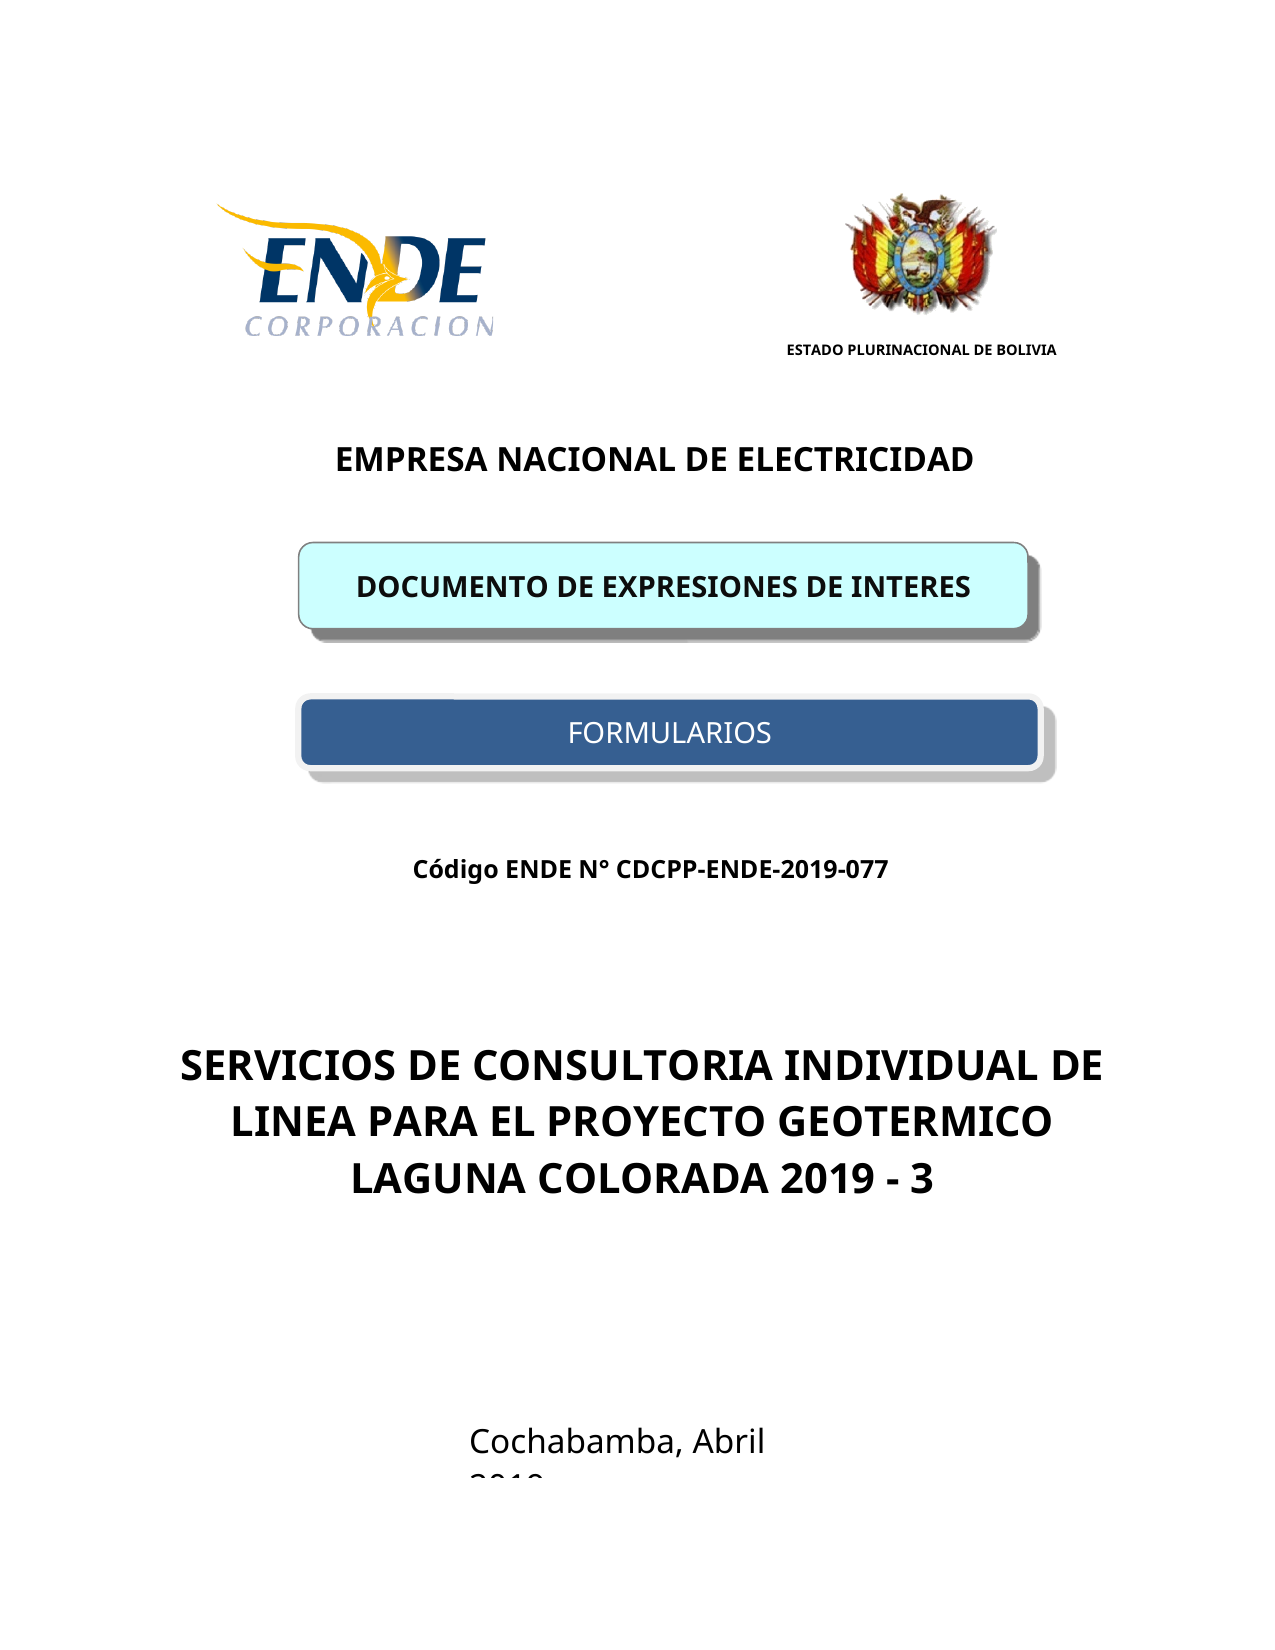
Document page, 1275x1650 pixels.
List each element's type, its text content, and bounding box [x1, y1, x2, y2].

text SERVICIOS DE CONSULTORIA INDIVIDUAL DE LINEA PARA EL PROYECTO GEOTERMICO LAGUNA COLORADA 2019 - 3 [162, 1035, 1122, 1206]
picture [216, 203, 494, 336]
picture [843, 193, 1001, 316]
